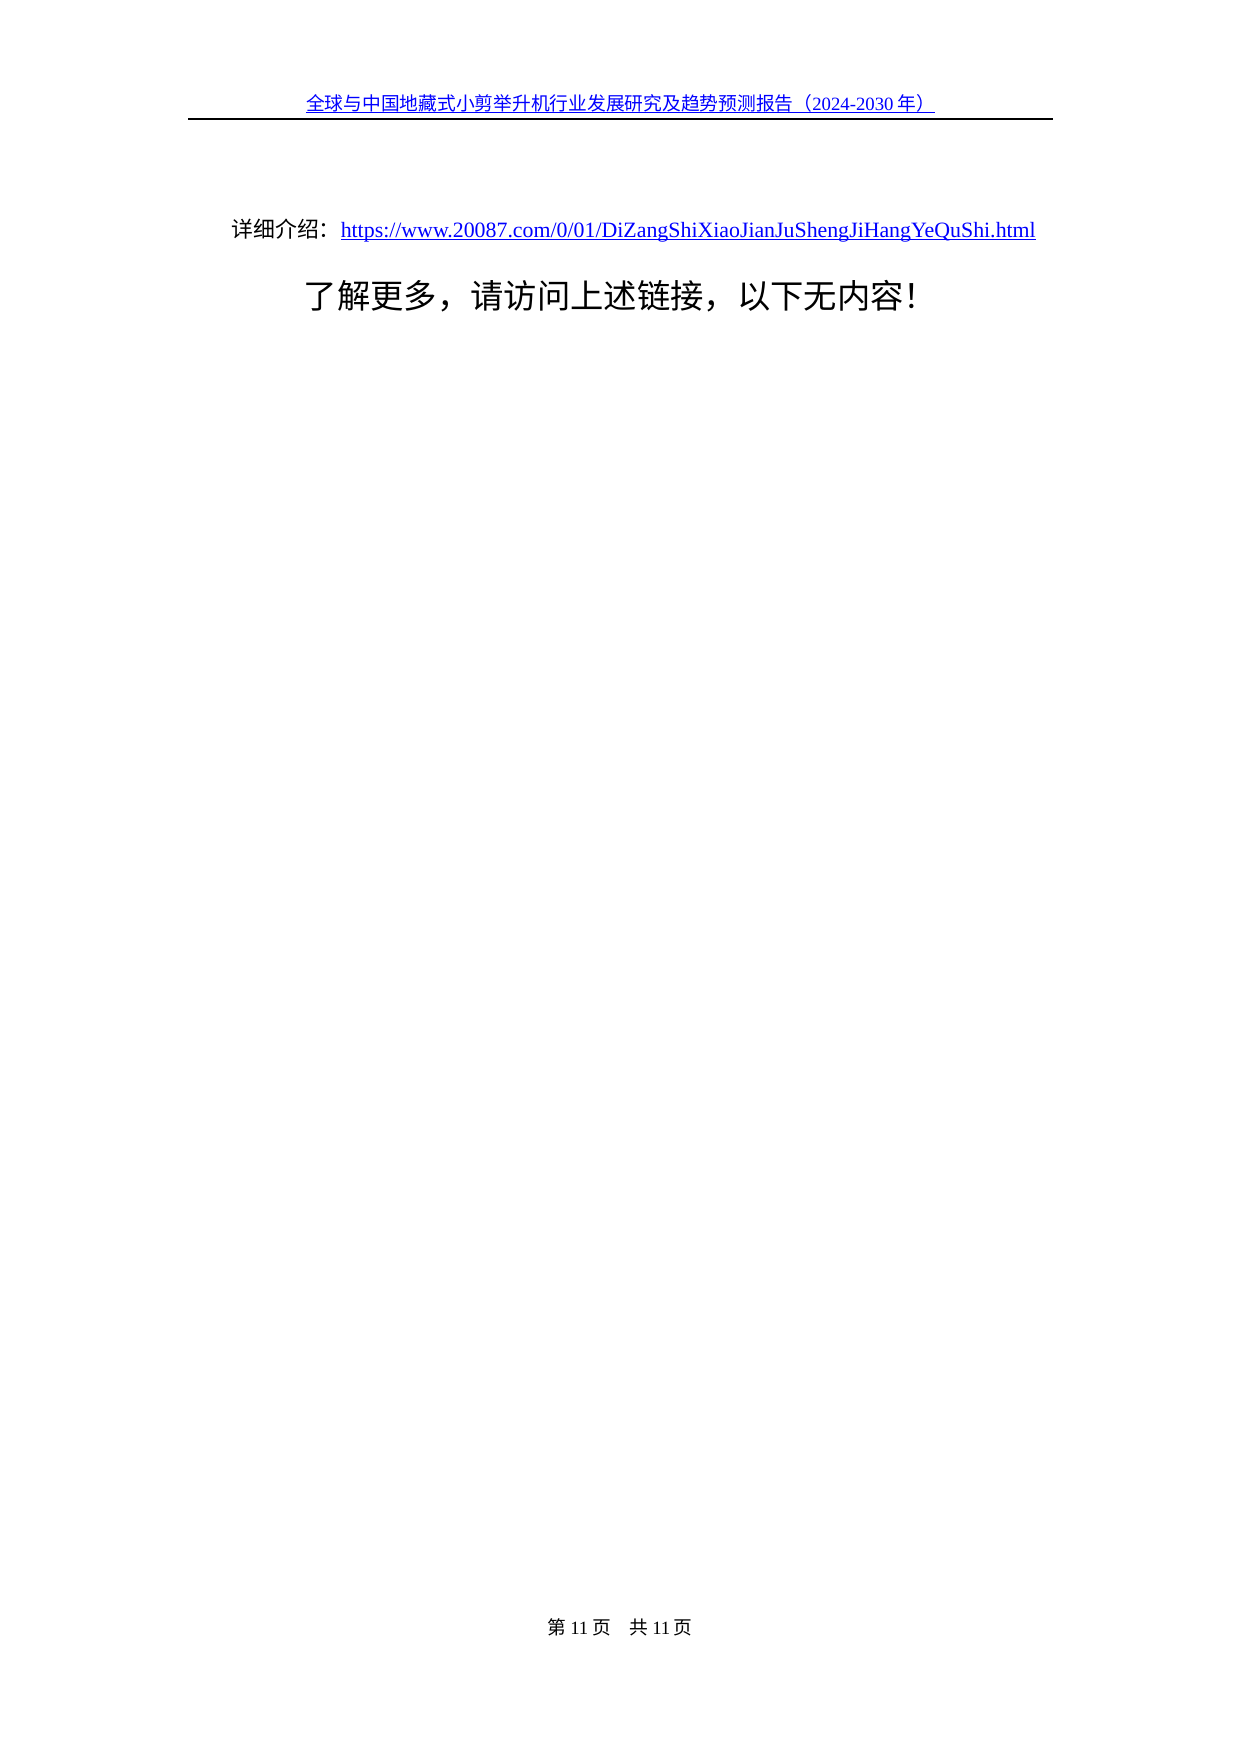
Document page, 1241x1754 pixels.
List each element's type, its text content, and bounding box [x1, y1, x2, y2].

text 详细介绍：https://www.20087.com/0/01/DiZangShiXiaoJianJuShengJiHangYeQuShi.html [187, 212, 1053, 244]
title 了解更多，请访问上述链接，以下无内容！ [187, 262, 1053, 327]
